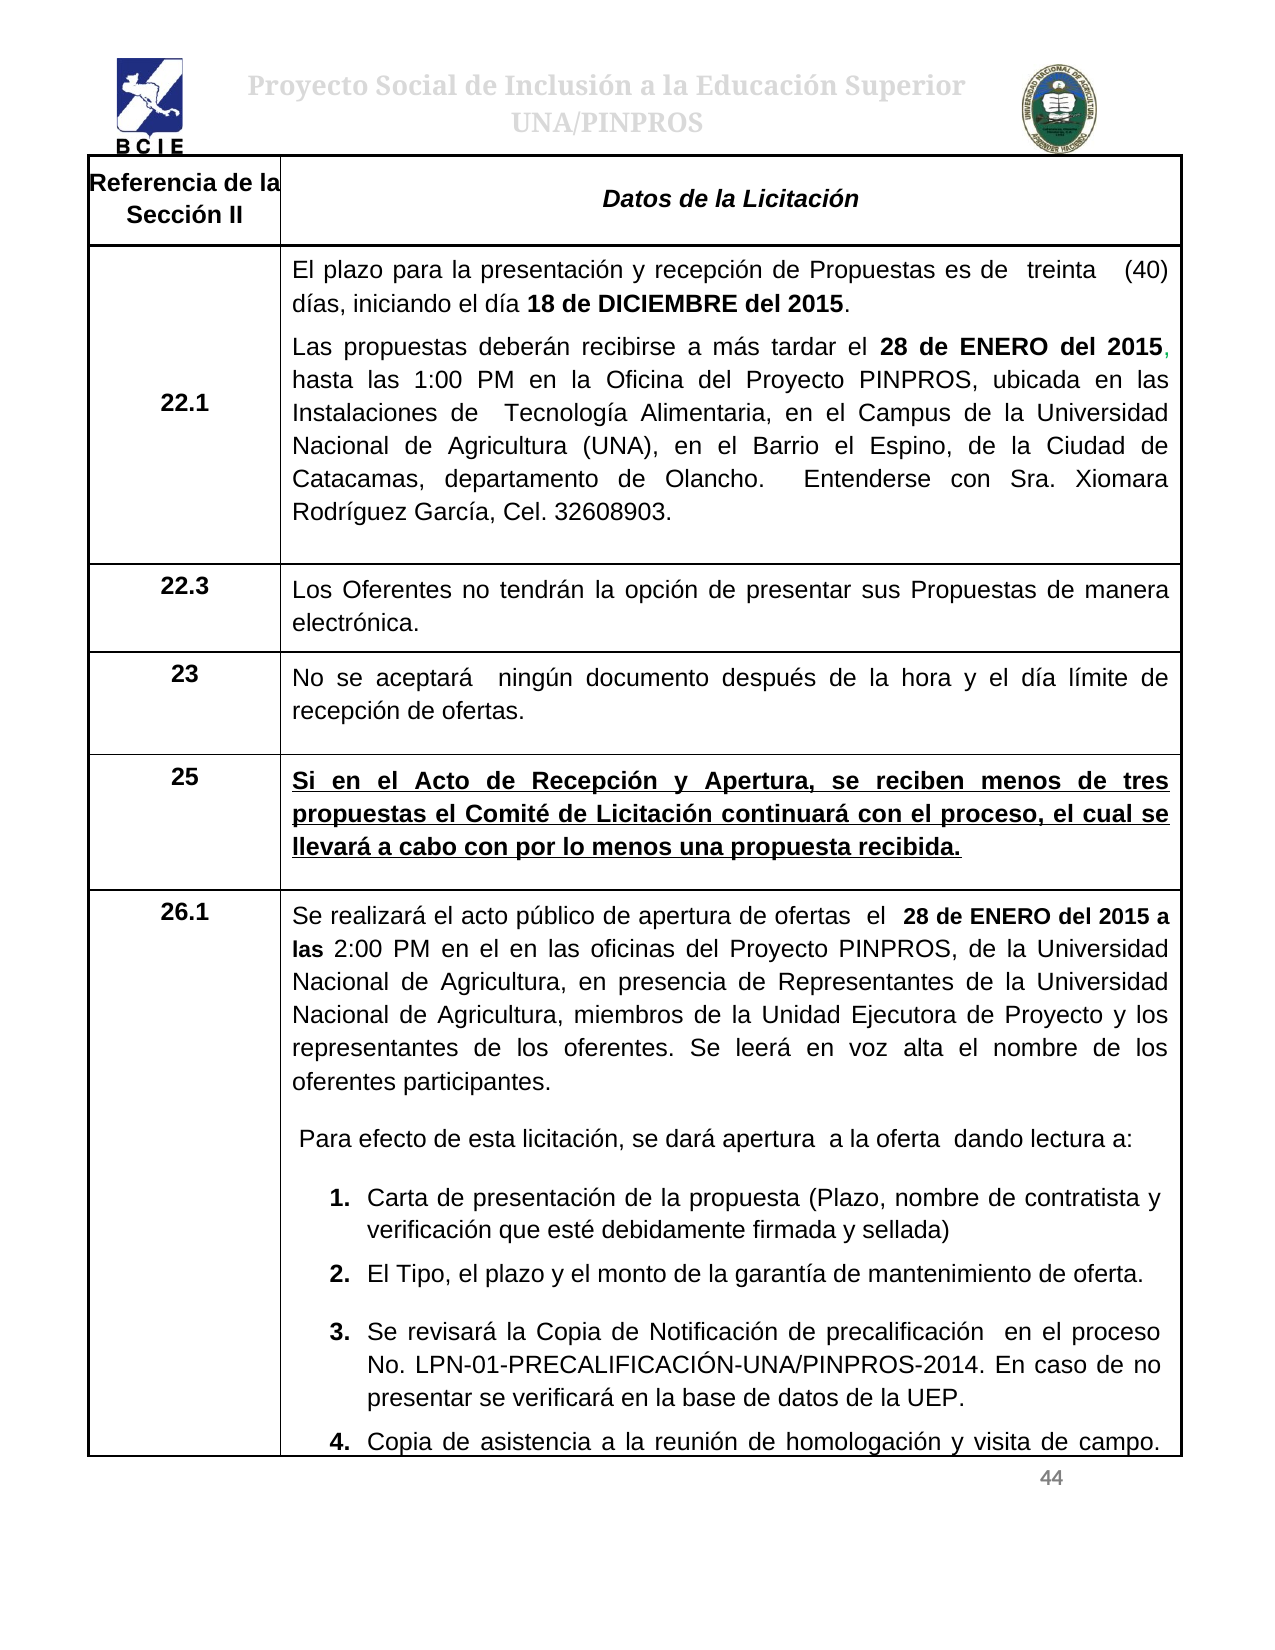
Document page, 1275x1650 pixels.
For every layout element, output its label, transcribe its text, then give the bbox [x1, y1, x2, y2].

table_cell 22.1 [90, 247, 280, 563]
table_cell 26.1 [90, 891, 280, 1455]
table_cell 23 [90, 653, 280, 754]
table_cell No se aceptará ningún documento después de la hora y el día límite de recepción de ofertas. [281, 653, 1180, 754]
table_cell Si en el Acto de Recepción y Apertura, se reciben menos de tres propuestas el Comité de Licitación continuará con el proceso, el cual se llevará a cabo con por lo menos una propuesta recibida. [281, 755, 1180, 889]
table_cell El plazo para la presentación y recepción de Propuestas es de treinta (40) días, iniciando el día 18 de DICIEMBRE del 2015. Las propuestas deberán recibirse a más tardar el 28 de ENERO del 2015, hasta las 1:00 PM en la Oficina del Proyecto PINPROS, ubicada en las Instalaciones de Tecnología Alimentaria, en el Campus de la Universidad Nacional de Agricultura (UNA), en el Barrio el Espino, de la Ciudad de Catacamas, departamento de Olancho. Entenderse con Sra. Xiomara Rodríguez García, Cel. 32608903. [281, 247, 1180, 563]
table_cell Los Oferentes no tendrán la opción de presentar sus Propuestas de manera electrónica. [281, 565, 1180, 651]
table_cell 22.3 [90, 565, 280, 651]
table_header Referencia de la Sección II [90, 157, 280, 243]
table_cell 25 [90, 755, 280, 889]
picture [1021, 64, 1097, 154]
picture [116, 58, 183, 154]
table_header Datos de la Licitación [281, 157, 1180, 243]
